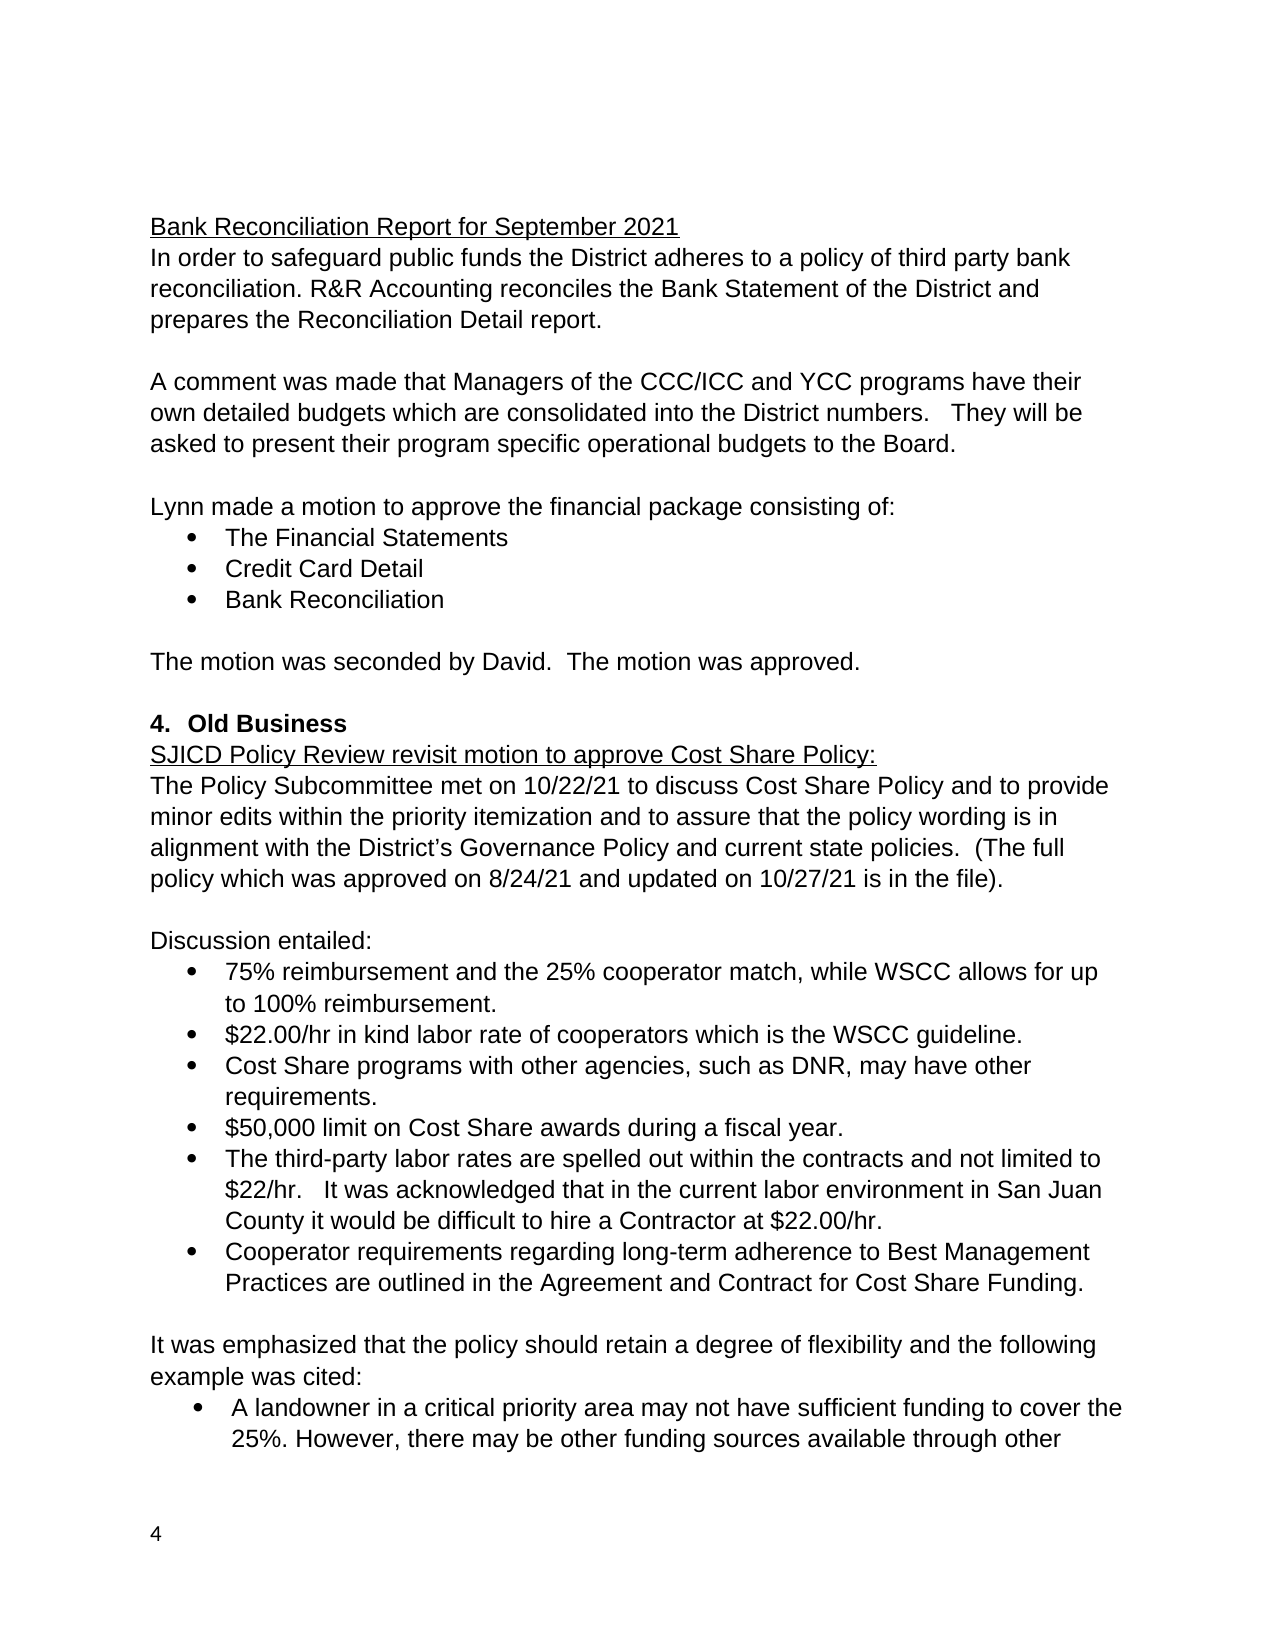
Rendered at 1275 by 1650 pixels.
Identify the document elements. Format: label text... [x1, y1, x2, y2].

list Credit Card Detail [187, 554, 1125, 582]
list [194, 1393, 1125, 1452]
list Old Business [150, 709, 1125, 738]
text Discussion entailed: [150, 926, 1125, 955]
text The motion was seconded by David. The motion was approved. [150, 647, 1125, 676]
text A comment was made that Managers of the CCC/ICC and YCC programs have their own detailed budgets which are consolidated into the District numbers. They will be asked to present their program specific operational budgets to the Board. [150, 367, 1125, 458]
list 75% reimbursement and the 25% cooperator match, while WSCC allows for up to 100% reimbursement. [187, 957, 1125, 1017]
list Bank Reconciliation [187, 585, 1125, 614]
text SJICD Policy Review revisit motion to approve Cost Share Policy: [150, 740, 1125, 769]
text In order to safeguard public funds the District adheres to a policy of third party bank reconciliation. R&R Accounting reconciles the Bank Statement of the District and prepares the Reconciliation Detail report. [150, 243, 1125, 334]
text The Policy Subcommittee met on 10/22/21 to discuss Cost Share Policy and to provide minor edits within the priority itemization and to assure that the policy wording is in alignment with the District’s Governance Policy and current state policies. (The full policy which was approved on 8/24/21 and updated on 10/27/21 is in the file). [150, 771, 1125, 893]
list The third-party labor rates are spelled out within the contracts and not limited to $22/hr. It was acknowledged that in the current labor environment in San Juan County it would be difficult to hire a Contractor at $22.00/hr. [187, 1144, 1125, 1235]
list Cost Share programs with other agencies, such as DNR, may have other requirements. [187, 1051, 1125, 1111]
list Cooperator requirements regarding long-term adherence to Best Management Practices are outlined in the Agreement and Contract for Cost Share Funding. [187, 1237, 1125, 1297]
list $22.00/hr in kind labor rate of cooperators which is the WSCC guideline. [187, 1019, 1125, 1048]
text Lynn made a motion to approve the financial package consisting of: [150, 491, 1125, 520]
text Bank Reconciliation Report for September 2021 [150, 212, 1125, 241]
list The Financial Statements [187, 522, 1125, 551]
text It was emphasized that the policy should retain a degree of flexibility and the following example was cited: [150, 1331, 1125, 1390]
list $50,000 limit on Cost Share awards during a fiscal year. [187, 1113, 1125, 1142]
